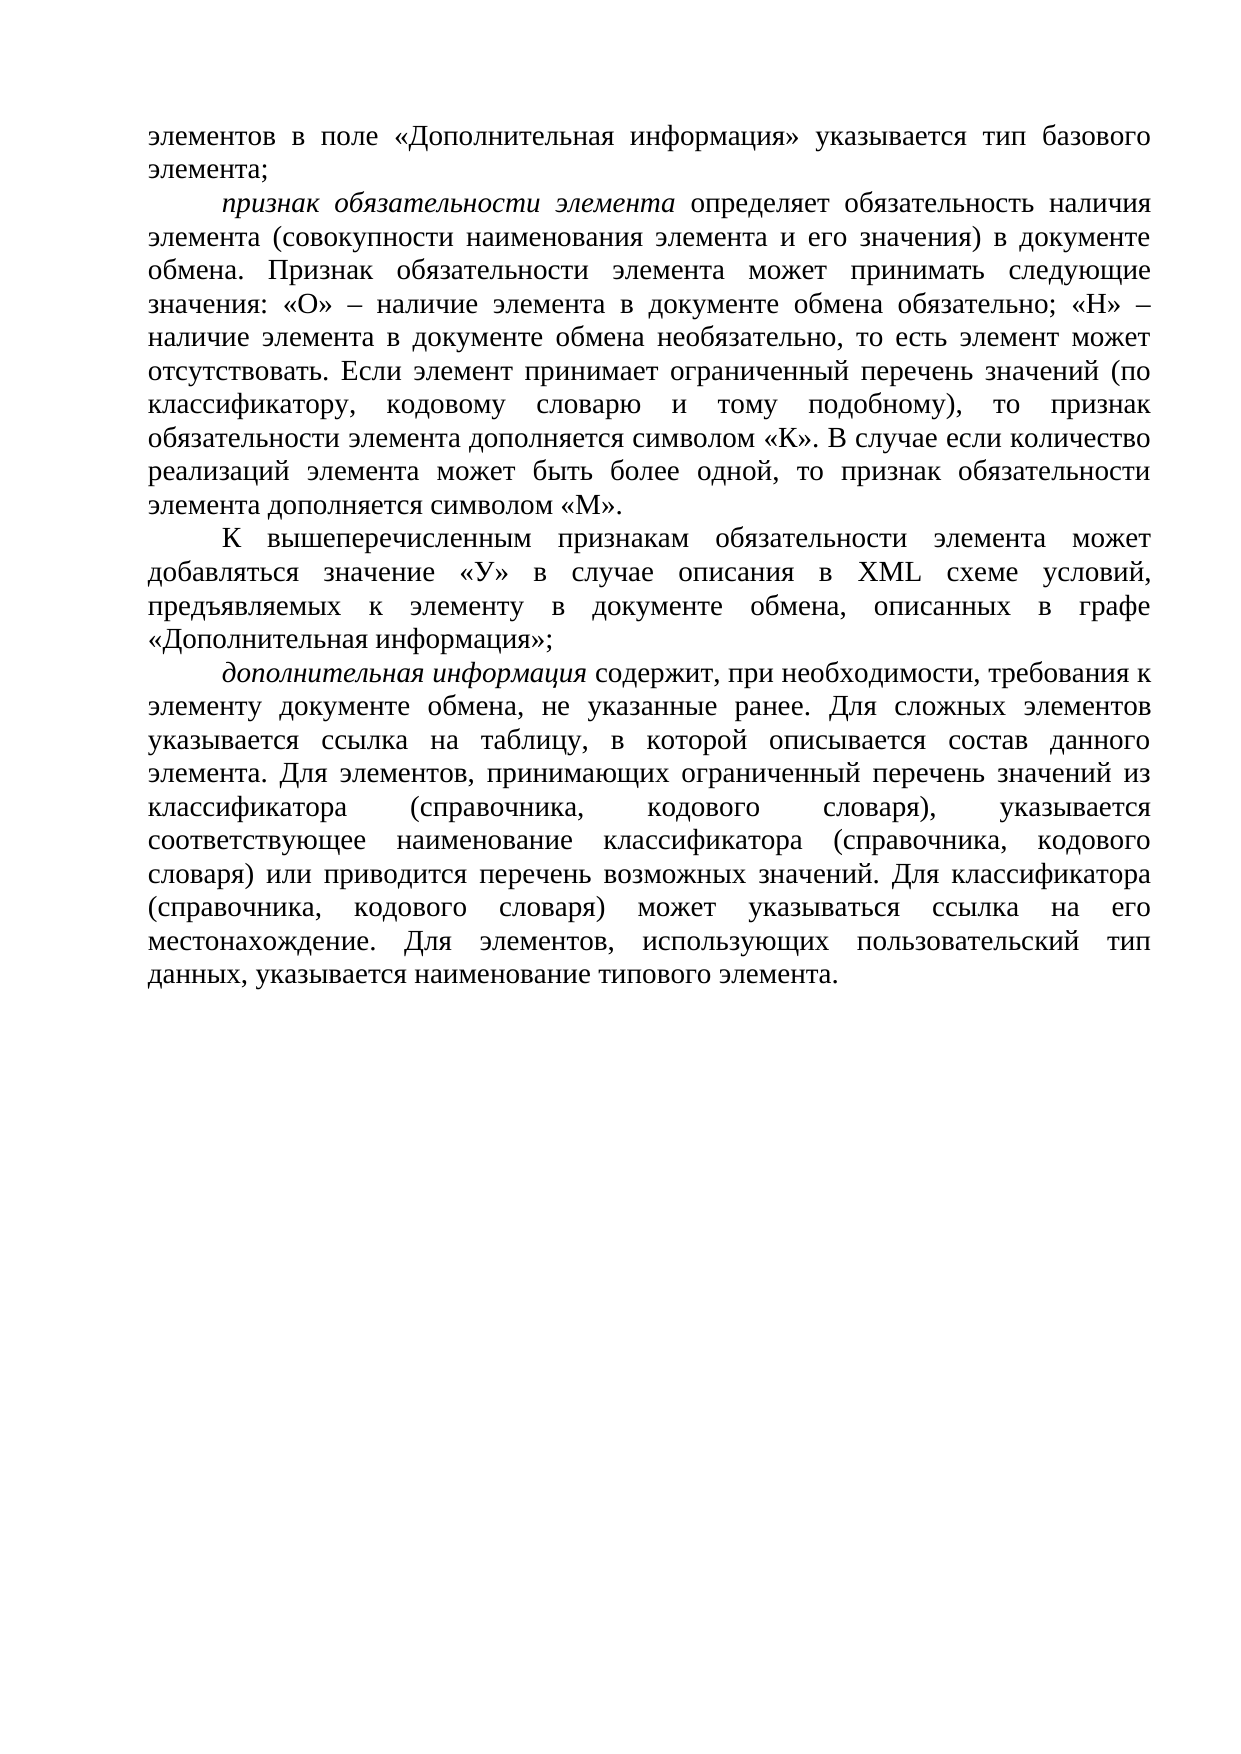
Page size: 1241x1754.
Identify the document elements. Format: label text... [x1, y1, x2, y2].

list дополнительная информация содержит, при необходимости, требования к элементу документе обмена, не указанные ранее. Для сложных элементов указывается ссылка на таблицу, в которой описывается состав данного элемента. Для элементов, принимающих ограниченный перечень значений из классификатора (справочника, кодового словаря), указывается соответствующее наименование классификатора (справочника, кодового словаря) или приводится перечень возможных значений. Для классификатора (справочника, кодового словаря) может указываться ссылка на его местонахождение. Для элементов, использующих пользовательский тип данных, указывается наименование типового элемента. [148, 655, 1152, 990]
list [148, 118, 1152, 185]
text К вышеперечисленным признакам обязательности элемента может добавляться значение «У» в случае описания в XML схеме условий, предъявляемых к элементу в документе обмена, описанных в графе «Дополнительная информация»; [148, 521, 1152, 655]
list признак обязательности элемента определяет обязательность наличия элемента (совокупности наименования элемента и его значения) в документе обмена. Признак обязательности элемента может принимать следующие значения: «О» – наличие элемента в документе обмена обязательно; «Н» – наличие элемента в документе обмена необязательно, то есть элемент может отсутствовать. Если элемент принимает ограниченный перечень значений (по классификатору, кодовому словарю и тому подобному), то признак обязательности элемента дополняется символом «К». В случае если количество реализаций элемента может быть более одной, то признак обязательности элемента дополняется символом «М». [148, 185, 1152, 521]
